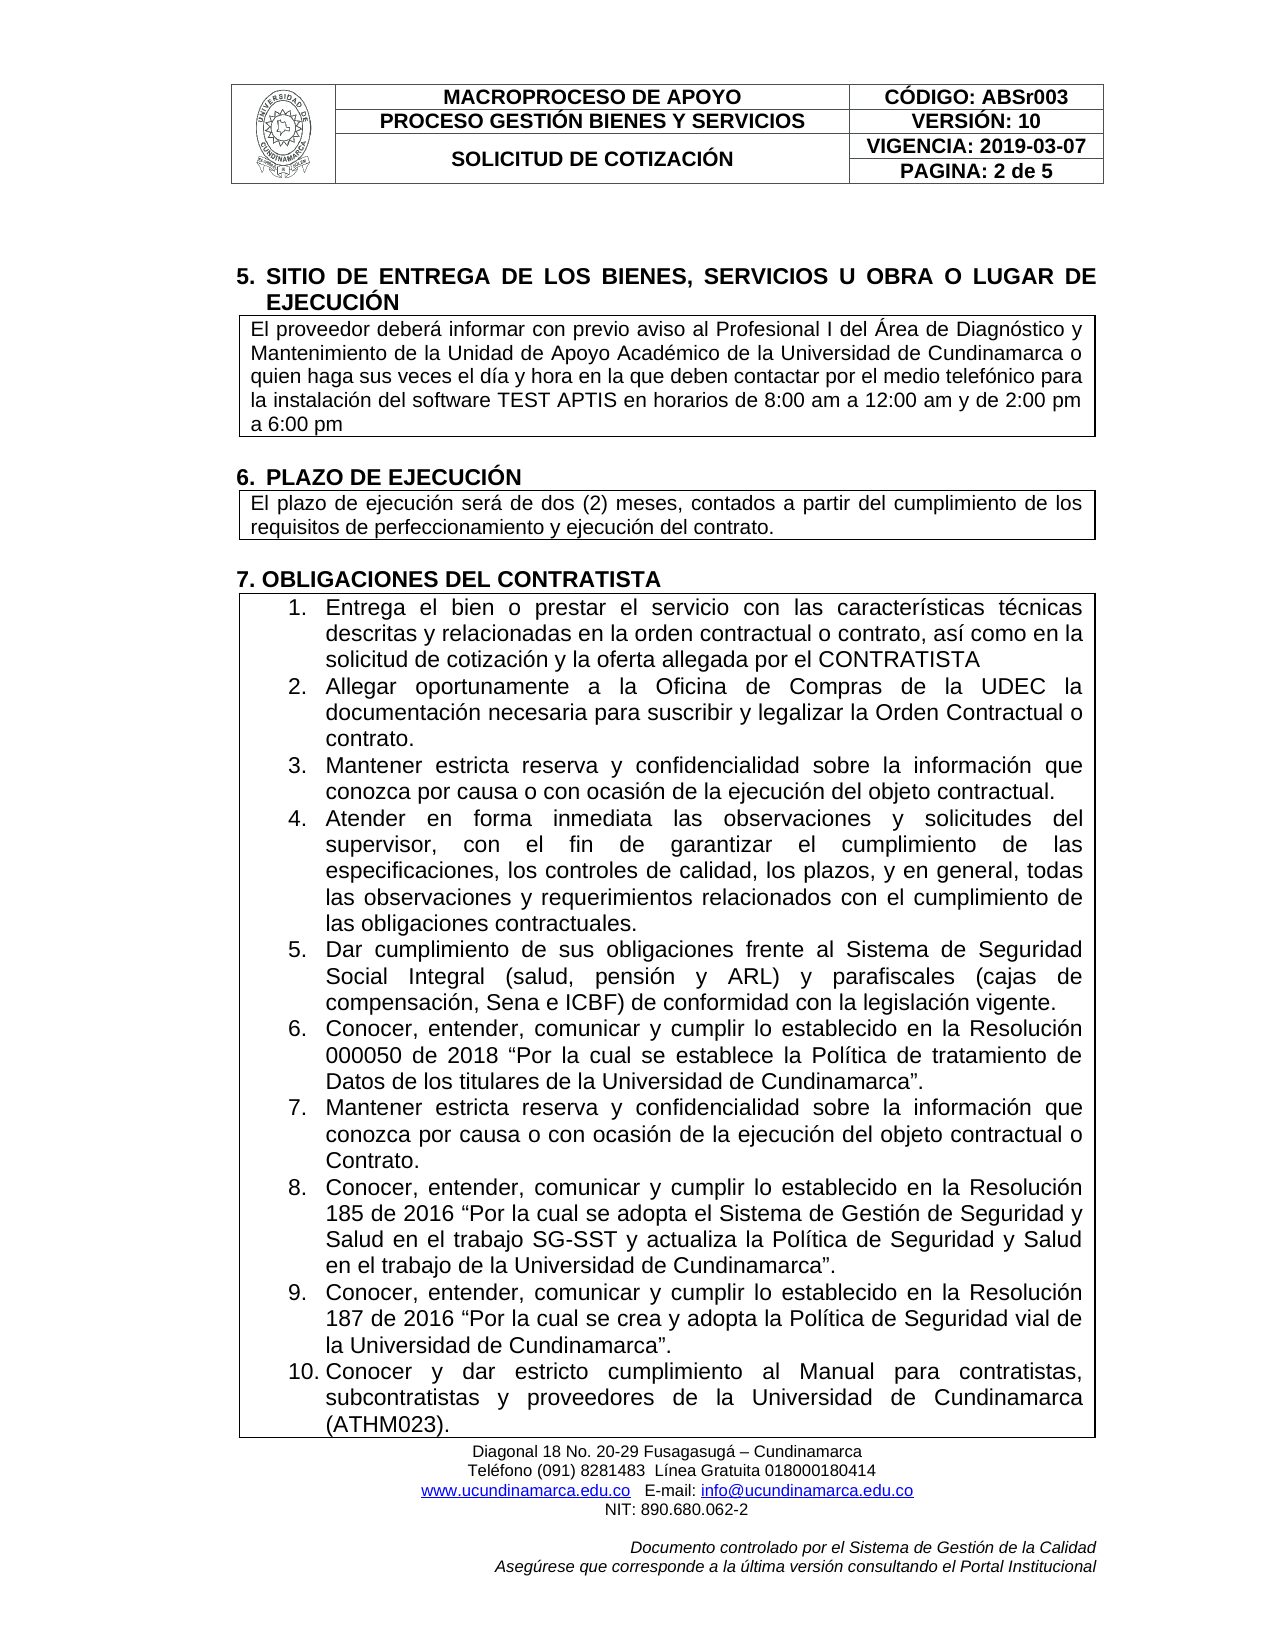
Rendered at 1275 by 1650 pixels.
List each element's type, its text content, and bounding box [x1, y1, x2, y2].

table_header El plazo de ejecución será de dos (2) meses, contados a partir del cumplimiento de los requisitos de perfeccionamiento y ejecución del contrato. [240, 491, 1094, 539]
picture [253, 89, 313, 179]
table_header El proveedor deberá informar con previo aviso al Profesional I del Área de Diagnóstico y Mantenimiento de la Unidad de Apoyo Académico de la Universidad de Cundinamarca o quien haga sus veces el día y hora en la que deben contactar por el medio telefónico para la instalación del software TEST APTIS en horarios de 8:00 am a 12:00 am y de 2:00 pm a 6:00 pm [240, 316, 1094, 436]
text 7. OBLIGACIONES DEL CONTRATISTA [236, 566, 1098, 593]
list PLAZO DE EJECUCIÓN [236, 463, 1098, 490]
list SITIO DE ENTREGA DE LOS BIENES, SERVICIOS U OBRA O LUGAR DE EJECUCIÓN [236, 263, 1098, 315]
